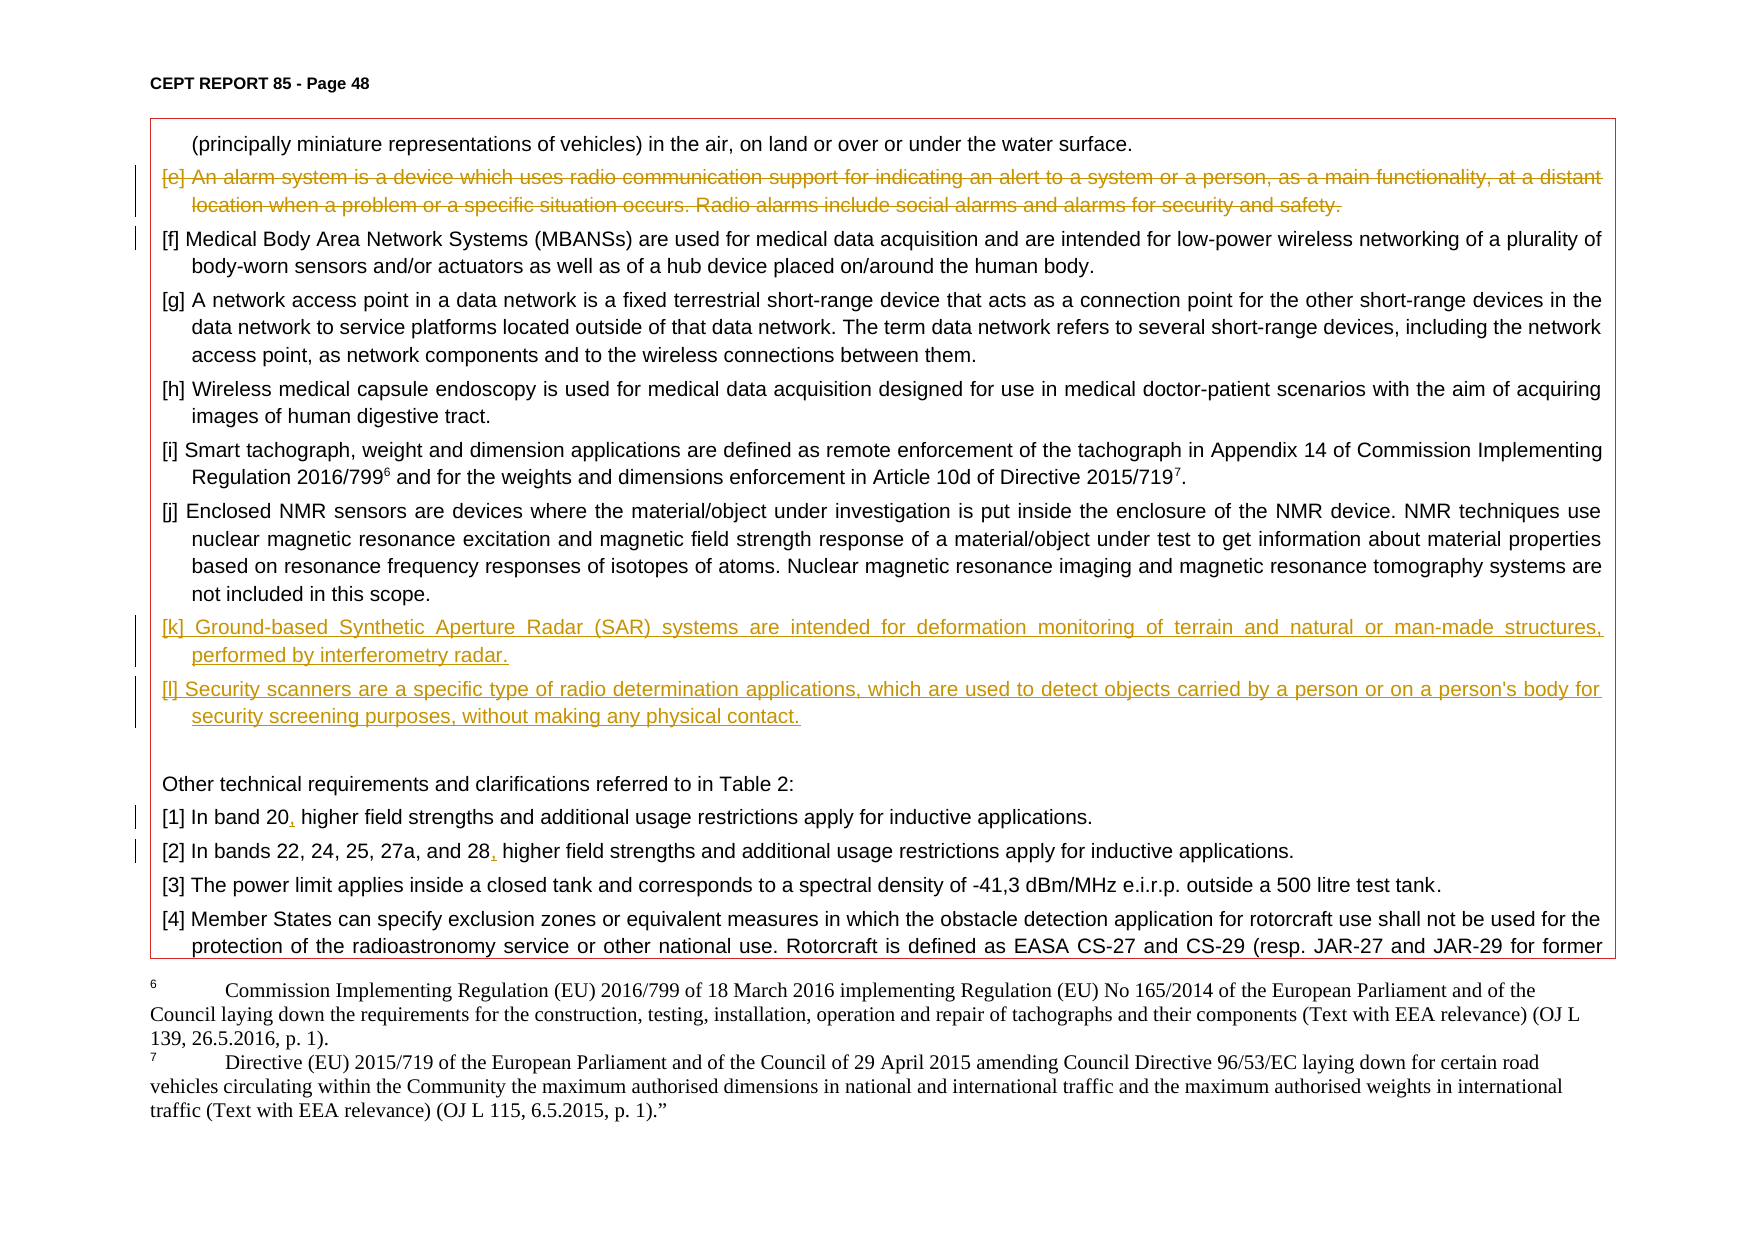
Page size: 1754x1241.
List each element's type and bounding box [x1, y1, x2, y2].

table_cell [151, 119, 1615, 958]
